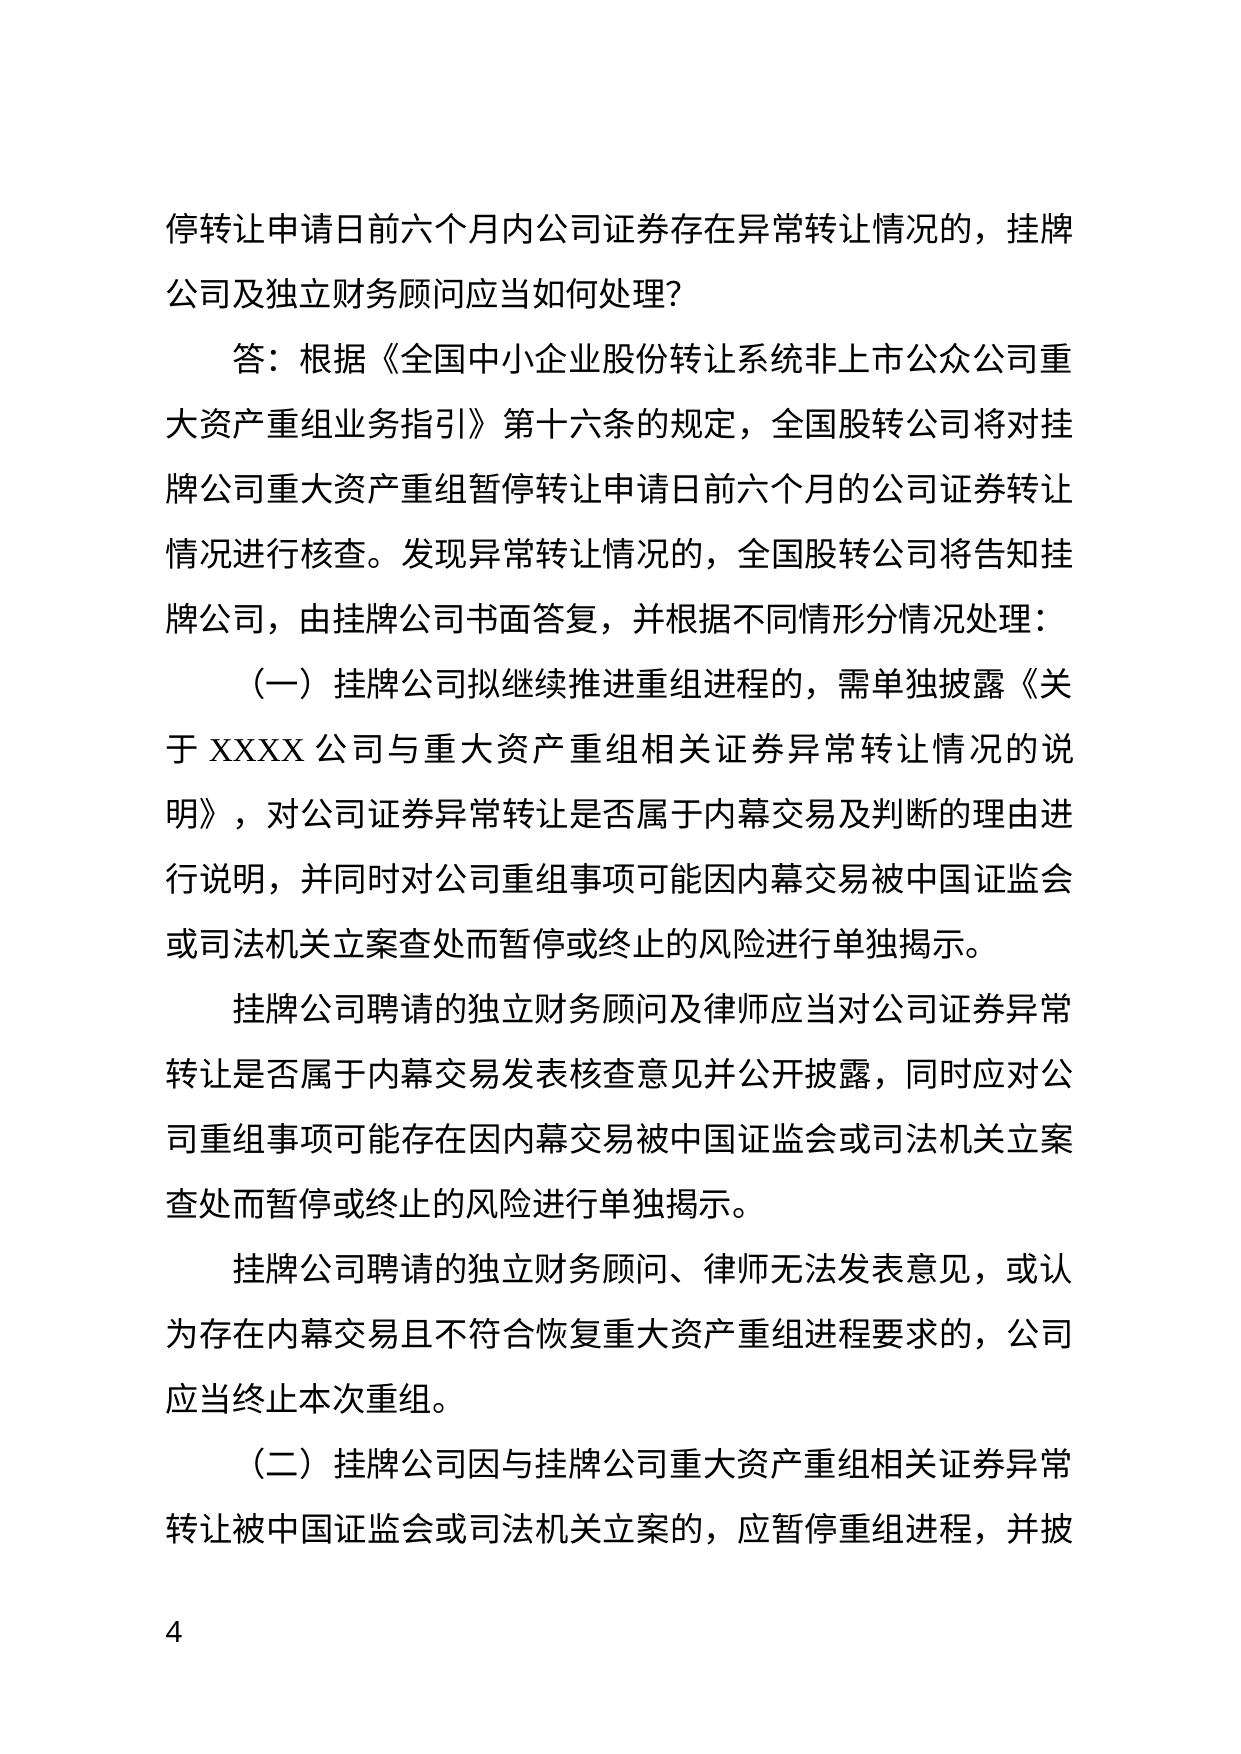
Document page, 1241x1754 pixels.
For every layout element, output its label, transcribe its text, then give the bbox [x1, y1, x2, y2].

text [165, 1429, 1075, 1559]
text 挂牌公司聘请的独立财务顾问、律师无法发表意见，或认为存在内幕交易且不符合恢复重大资产重组进程要求的，公司应当终止本次重组。 [165, 1234, 1075, 1429]
text （一）挂牌公司拟继续推进重组进程的，需单独披露《关于XXXX公司与重大资产重组相关证券异常转让情况的说明》，对公司证券异常转让是否属于内幕交易及判断的理由进行说明，并同时对公司重组事项可能因内幕交易被中国证监会或司法机关立案查处而暂停或终止的风险进行单独揭示。 [165, 649, 1075, 974]
text 挂牌公司聘请的独立财务顾问及律师应当对公司证券异常转让是否属于内幕交易发表核查意见并公开披露，同时应对公司重组事项可能存在因内幕交易被中国证监会或司法机关立案查处而暂停或终止的风险进行单独揭示。 [165, 974, 1075, 1234]
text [165, 194, 1075, 324]
text 答：根据《全国中小企业股份转让系统非上市公众公司重大资产重组业务指引》第十六条的规定，全国股转公司将对挂牌公司重大资产重组暂停转让申请日前六个月的公司证券转让情况进行核查。发现异常转让情况的，全国股转公司将告知挂牌公司，由挂牌公司书面答复，并根据不同情形分情况处理： [165, 324, 1075, 649]
